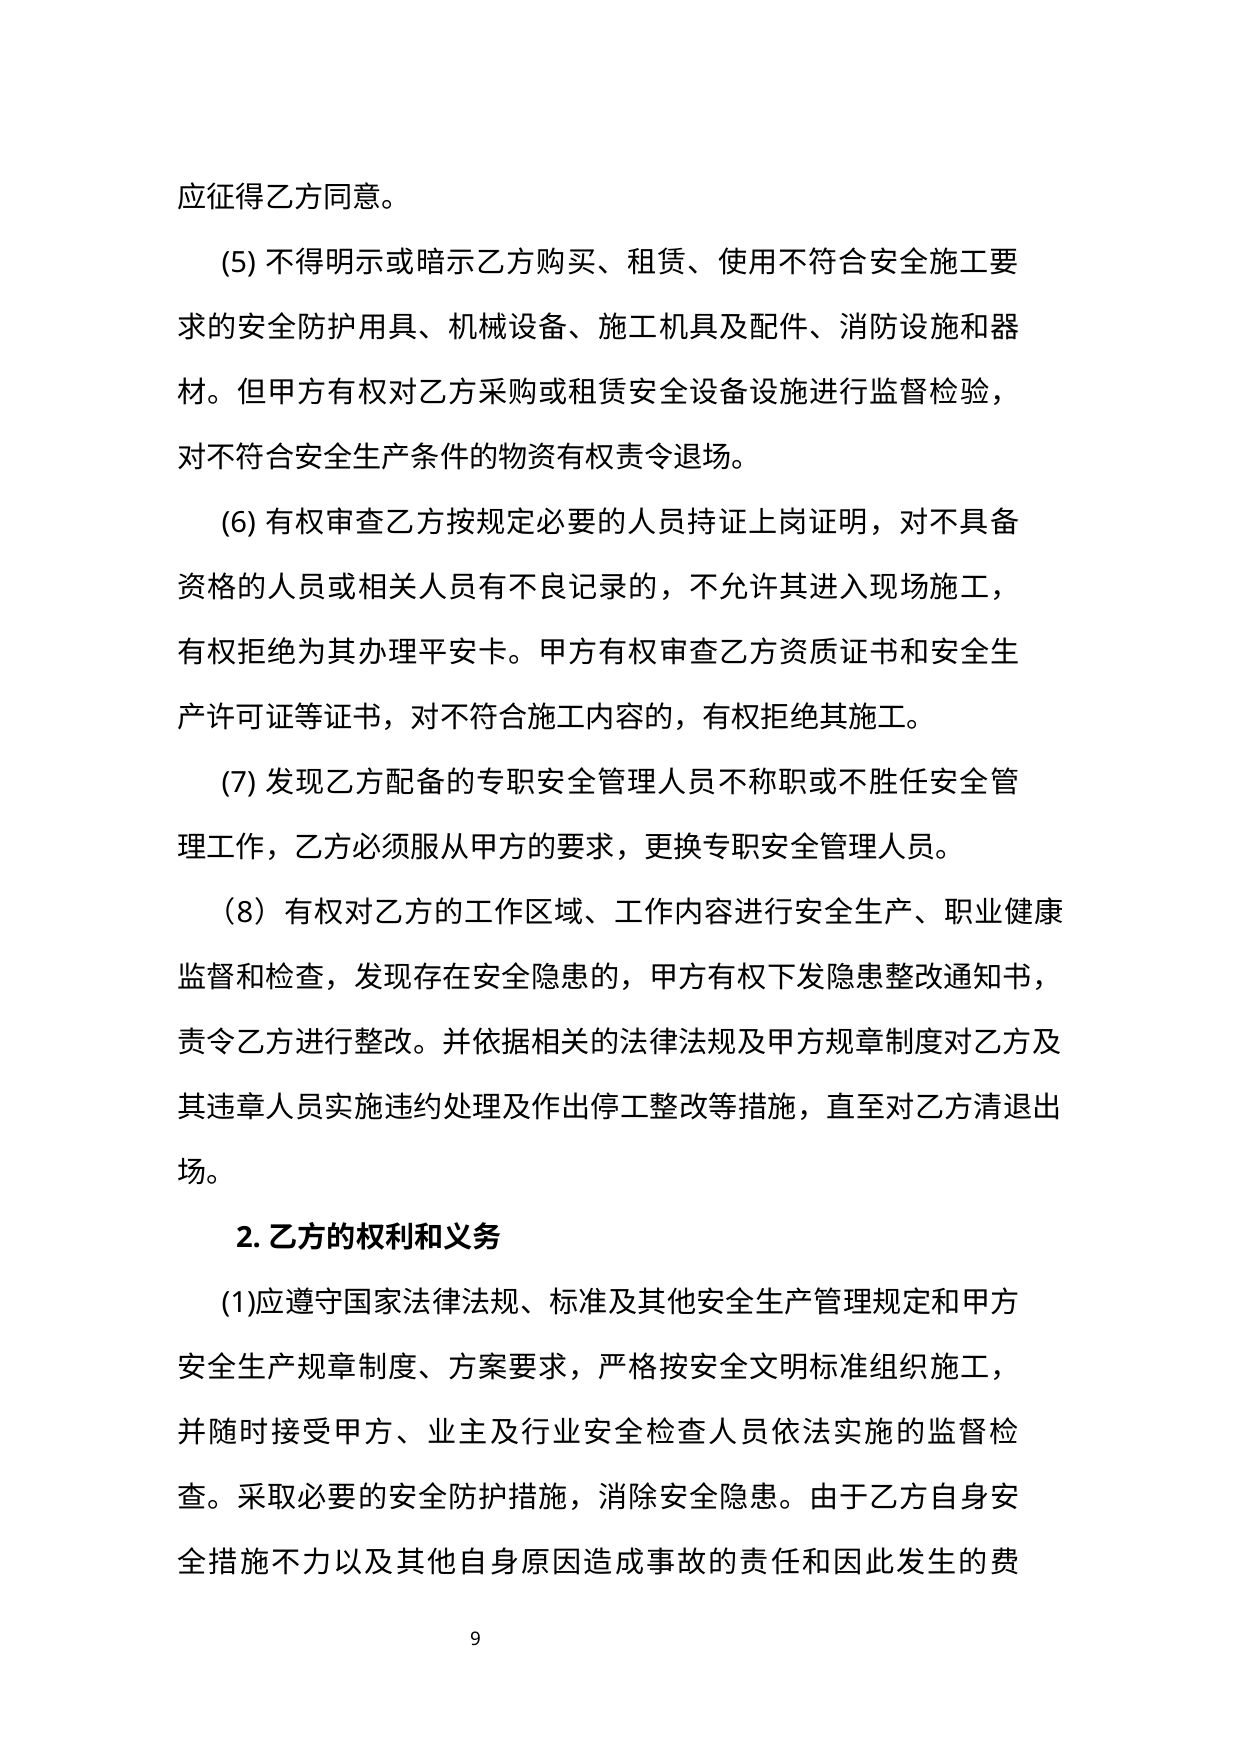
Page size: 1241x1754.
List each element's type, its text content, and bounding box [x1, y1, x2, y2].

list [177, 162, 1019, 227]
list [177, 1267, 1019, 1592]
list 发现乙方配备的专职安全管理人员不称职或不胜任安全管理工作，乙方必须服从甲方的要求，更换专职安全管理人员。 [177, 747, 1019, 877]
text （8）有权对乙方的工作区域、工作内容进行安全生产、职业健康监督和检查，发现存在安全隐患的，甲方有权下发隐患整改通知书，责令乙方进行整改。并依据相关的法律法规及甲方规章制度对乙方及其违章人员实施违约处理及作出停工整改等措施，直至对乙方清退出场。 [177, 877, 1063, 1202]
text 2. 乙方的权利和义务 [177, 1202, 1063, 1267]
list 有权审查乙方按规定必要的人员持证上岗证明，对不具备资格的人员或相关人员有不良记录的，不允许其进入现场施工，有权拒绝为其办理平安卡。甲方有权审查乙方资质证书和安全生产许可证等证书，对不符合施工内容的，有权拒绝其施工。 [177, 487, 1019, 747]
list 不得明示或暗示乙方购买、租赁、使用不符合安全施工要求的安全防护用具、机械设备、施工机具及配件、消防设施和器材。但甲方有权对乙方采购或租赁安全设备设施进行监督检验，对不符合安全生产条件的物资有权责令退场。 [177, 227, 1019, 487]
